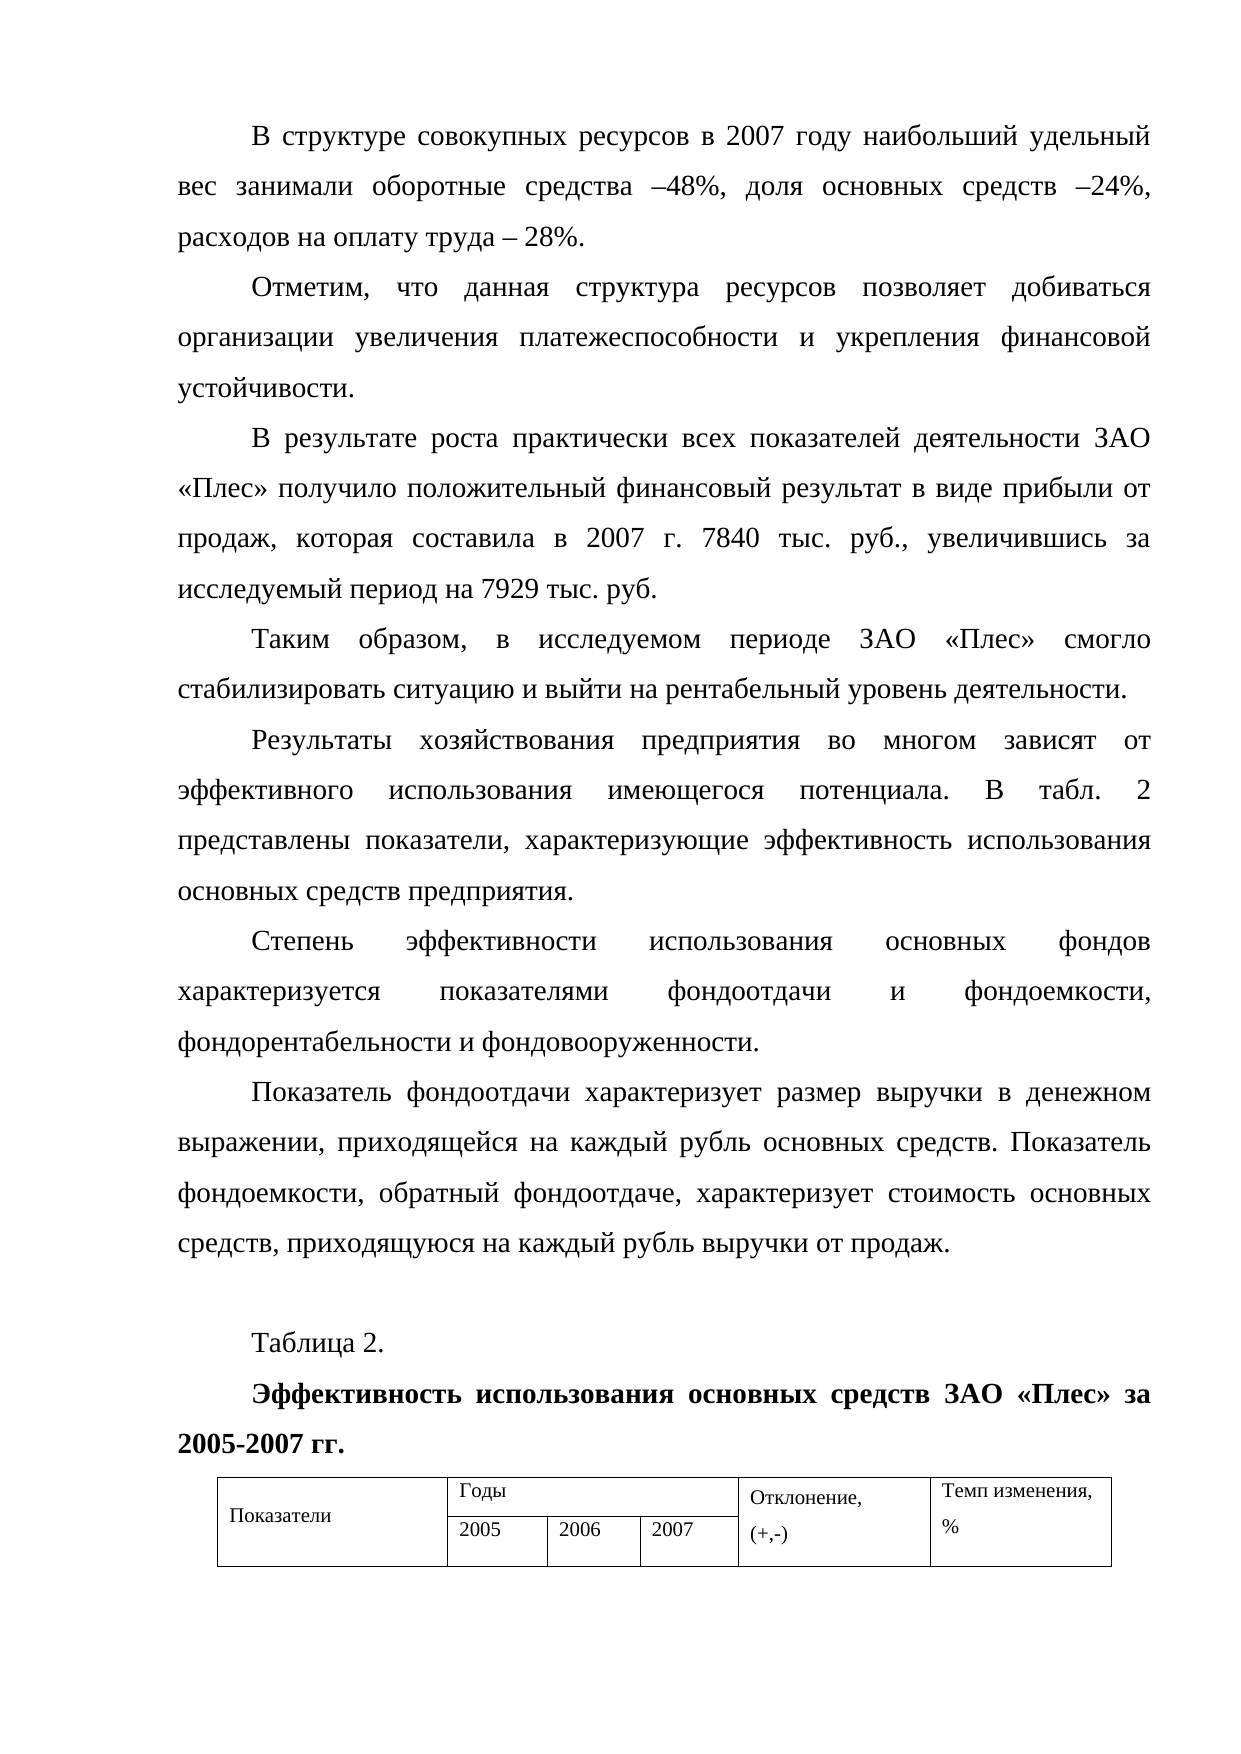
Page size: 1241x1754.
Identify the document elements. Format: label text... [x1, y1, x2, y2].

text В структуре совокупных ресурсов в 2007 году наибольший удельный вес занимали оборотные средства –48%, доля основных средств –24%, расходов на оплату труда – 28%. [177, 118, 1152, 252]
text Результаты хозяйствования предприятия во многом зависят от эффективного использования имеющегося потенциала. В табл. 2 представлены показатели, характеризующие эффективность использования основных средств предприятия. [177, 722, 1152, 906]
text Степень эффективности использования основных фондов характеризуется показателями фондоотдачи и фондоемкости, фондорентабельности и фондовооруженности. [177, 923, 1152, 1057]
text Эффективность использования основных средств ЗАО «Плес» за 2005-2007 гг. [177, 1376, 1152, 1460]
text Показатель фондоотдачи характеризует размер выручки в денежном выражении, приходящейся на каждый рубль основных средств. Показатель фондоемкости, обратный фондоотдаче, характеризует стоимость основных средств, приходящуюся на каждый рубль выручки от продаж. [177, 1074, 1152, 1258]
text Отметим, что данная структура ресурсов позволяет добиваться организации увеличения платежеспособности и укрепления финансовой устойчивости. [177, 269, 1152, 403]
table_header Темп изменения, % [931, 1478, 1111, 1566]
table_header Отклонение, (+,-) [739, 1478, 930, 1566]
table_header Показатели [218, 1478, 447, 1566]
text В результате роста практически всех показателей деятельности ЗАО «Плес» получило положительный финансовый результат в виде прибыли от продаж, которая составила в . 7840 тыс. руб., увеличившись за исследуемый период на 7929 тыс. руб. [177, 420, 1152, 604]
table_cell 2005 [448, 1517, 547, 1566]
table_cell 2006 [548, 1517, 640, 1566]
text Таким образом, в исследуемом периоде ЗАО «Плес» смогло стабилизировать ситуацию и выйти на рентабельный уровень деятельности. [177, 621, 1152, 705]
table_cell 2007 [641, 1517, 738, 1566]
text Таблица 2. [177, 1326, 1152, 1359]
table_header Годы [448, 1478, 738, 1516]
